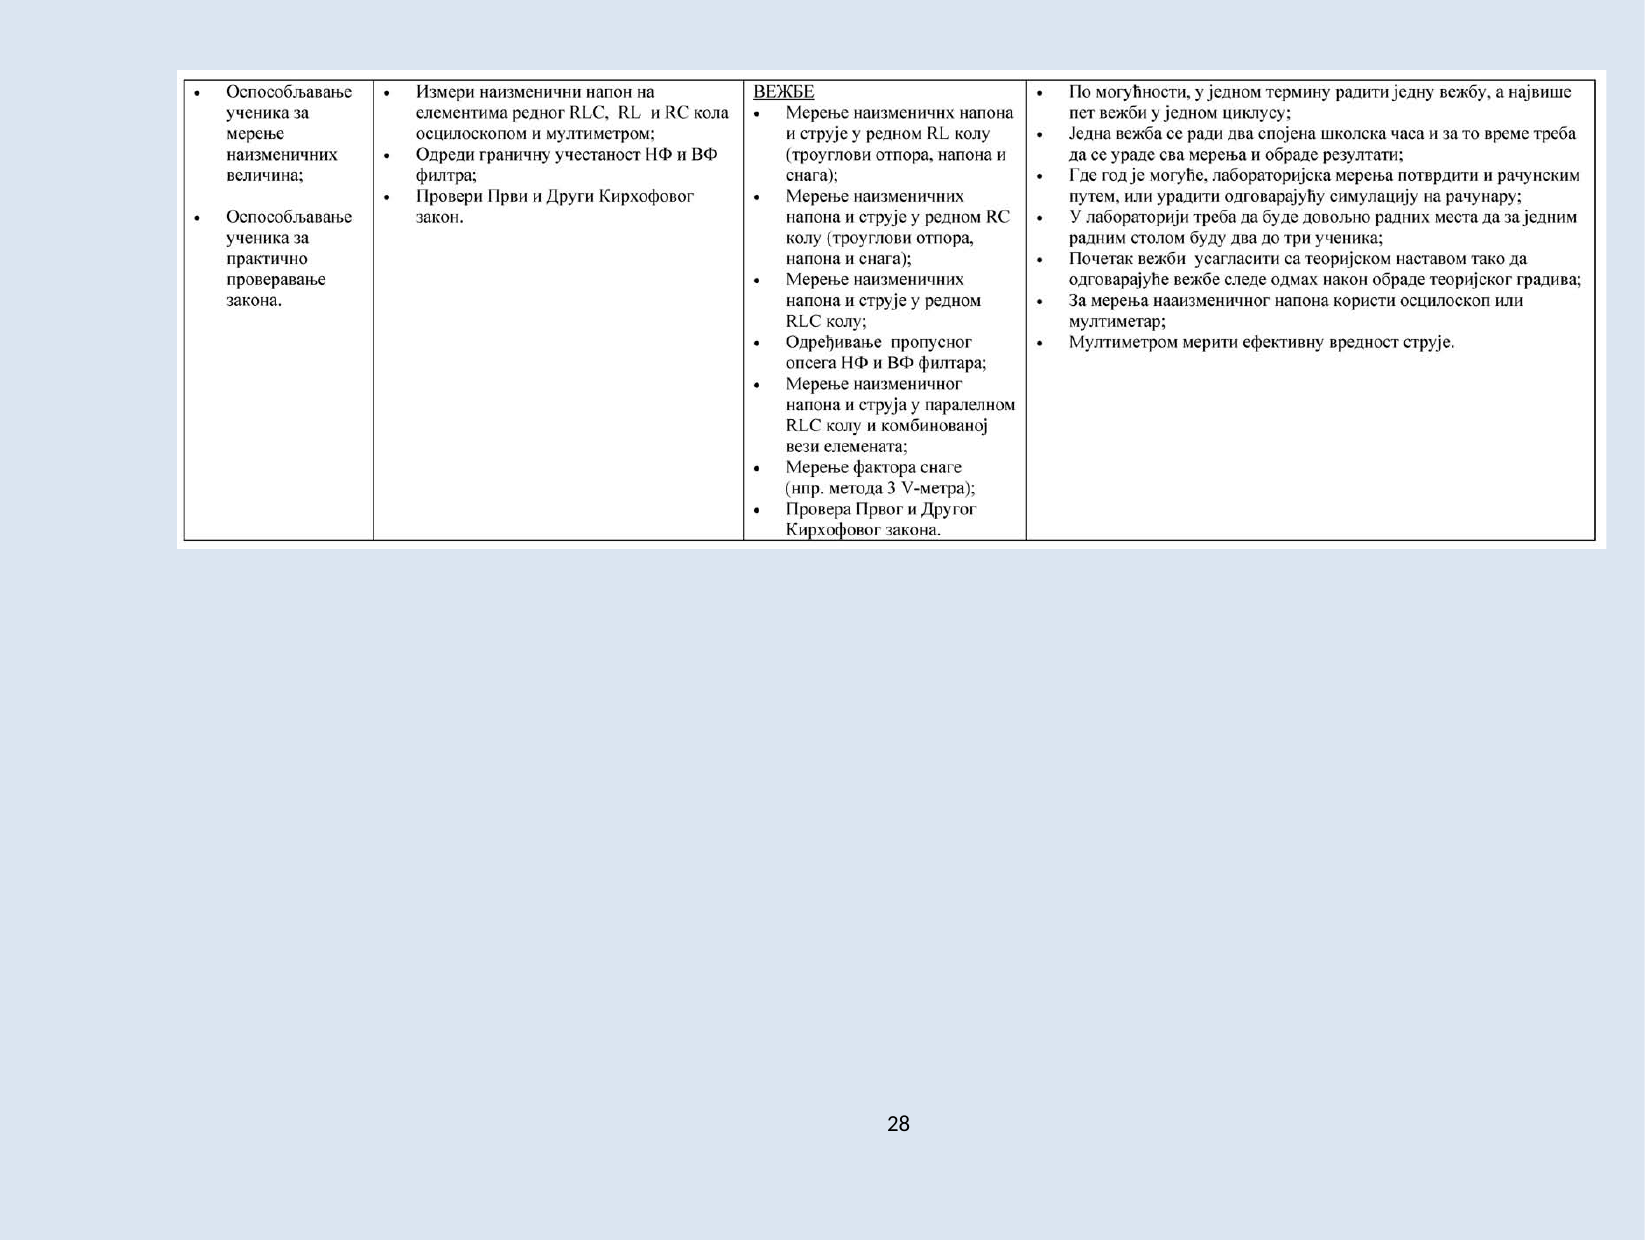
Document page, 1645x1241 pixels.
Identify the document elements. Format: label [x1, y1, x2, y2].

picture [177, 70, 1607, 549]
